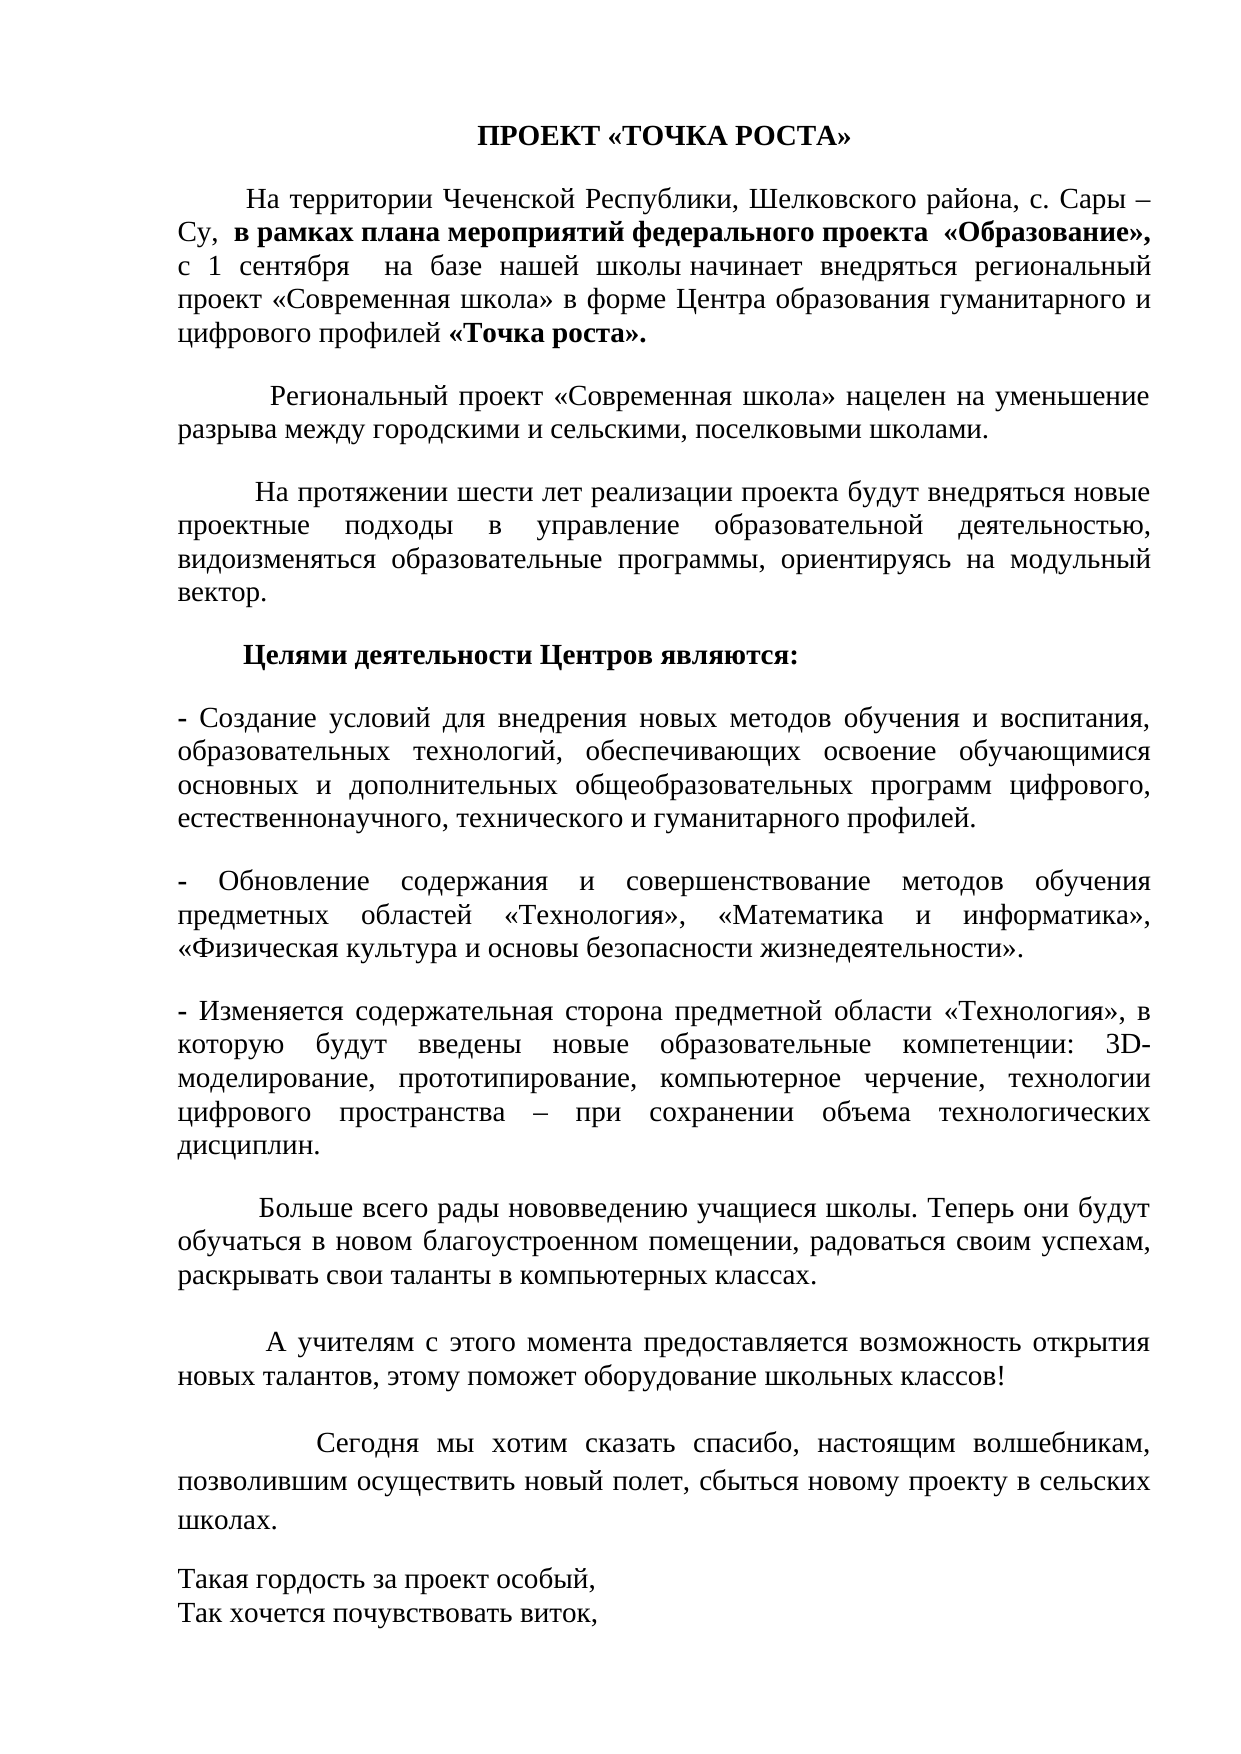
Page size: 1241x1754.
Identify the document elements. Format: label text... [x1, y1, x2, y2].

text Целями деятельности Центров являются: [177, 637, 1152, 671]
text Сегодня мы хотим сказать спасибо, настоящим волшебникам, позволившим осуществить новый полет, сбыться новому проекту в сельских школах. [177, 1425, 1152, 1535]
text Такая гордость за проект особый, [177, 1561, 1152, 1595]
text Так хочется почувствовать виток, [177, 1595, 1152, 1628]
text - Изменяется содержательная сторона предметной области «Технология», в которую будут введены новые образовательные компетенции: 3D-моделирование, прототипирование, компьютерное черчение, технологии цифрового пространства – при сохранении объема технологических дисциплин. [177, 993, 1152, 1161]
text Региональный проект «Современная школа» нацелен на уменьшение разрыва между городскими и сельскими, поселковыми школами. [177, 378, 1152, 445]
text На протяжении шести лет реализации проекта будут внедряться новые проектные подходы в управление образовательной деятельностью, видоизменяться образовательные программы, ориентируясь на модульный вектор. [177, 474, 1152, 608]
text ПРОЕКТ «ТОЧКА РОСТА» [177, 118, 1152, 152]
text - Обновление содержания и совершенствование методов обучения предметных областей «Технология», «Математика и информатика», «Физическая культура и основы безопасности жизнедеятельности». [177, 863, 1152, 964]
text Больше всего рады нововведению учащиеся школы. Теперь они будут обучаться в новом благоустроенном помещении, радоваться своим успехам, раскрывать свои таланты в компьютерных классах. [177, 1190, 1152, 1291]
text - Создание условий для внедрения новых методов обучения и воспитания, образовательных технологий, обеспечивающих освоение обучающимися основных и дополнительных общеобразовательных программ цифрового, естественнонаучного, технического и гуманитарного профилей. [177, 700, 1152, 834]
text На территории Чеченской Республики, Шелковского района, с. Сары – Су, в рамках плана мероприятий федерального проекта «Образование», с 1 сентября на базе нашей школы начинает внедряться региональный проект «Современная школа» в форме Центра образования гуманитарного и цифрового профилей «Точка роста». [177, 181, 1152, 348]
text А учителям с этого момента предоставляется возможность открытия новых талантов, этому поможет оборудование школьных классов! [177, 1324, 1152, 1391]
